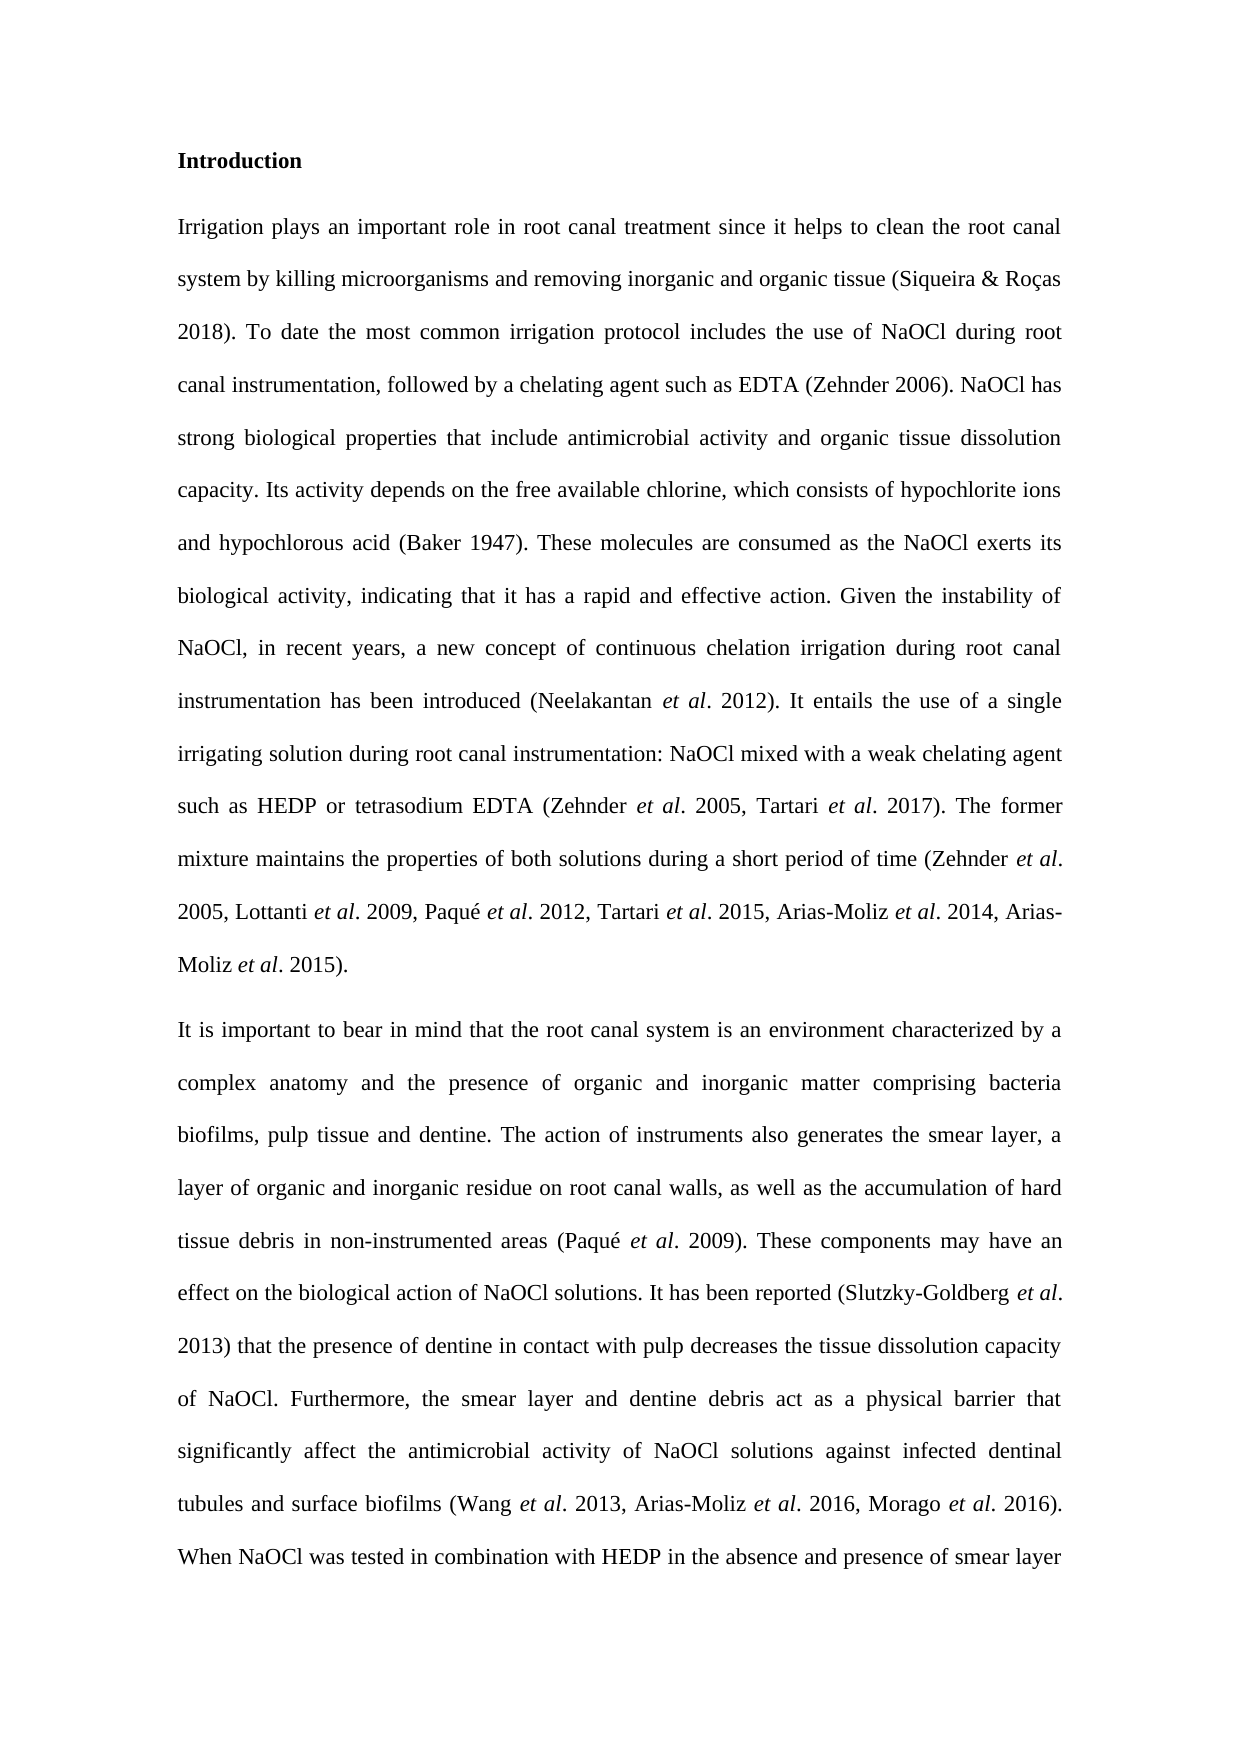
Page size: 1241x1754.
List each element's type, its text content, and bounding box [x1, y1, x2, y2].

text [177, 1016, 1063, 1569]
text Introduction [177, 148, 1063, 174]
text Irrigation plays an important role in root canal treatment since it helps to clean the root canal system by killing microorganisms and removing inorganic and organic tissue (Siqueira & Roças 2018). To date the most common irrigation protocol includes the use of NaOCl during root canal instrumentation, followed by a chelating agent such as EDTA (Zehnder 2006). NaOCl has strong biological properties that include antimicrobial activity and organic tissue dissolution capacity. Its activity depends on the free available chlorine, which consists of hypochlorite ions and hypochlorous acid (Baker 1947). These molecules are consumed as the NaOCl exerts its biological activity, indicating that it has a rapid and effective action. Given the instability of NaOCl, in recent years, a new concept of continuous chelation irrigation during root canal instrumentation has been introduced (Neelakantan et al. 2012). It entails the use of a single irrigating solution during root canal instrumentation: NaOCl mixed with a weak chelating agent such as HEDP or tetrasodium EDTA (Zehnder et al. 2005, Tartari et al. 2017). The former mixture maintains the properties of both solutions during a short period of time (Zehnder et al. 2005, Lottanti et al. 2009, Paqué et al. 2012, Tartari et al. 2015, Arias-Moliz et al. 2014, Arias-Moliz et al. 2015). [177, 213, 1063, 977]
